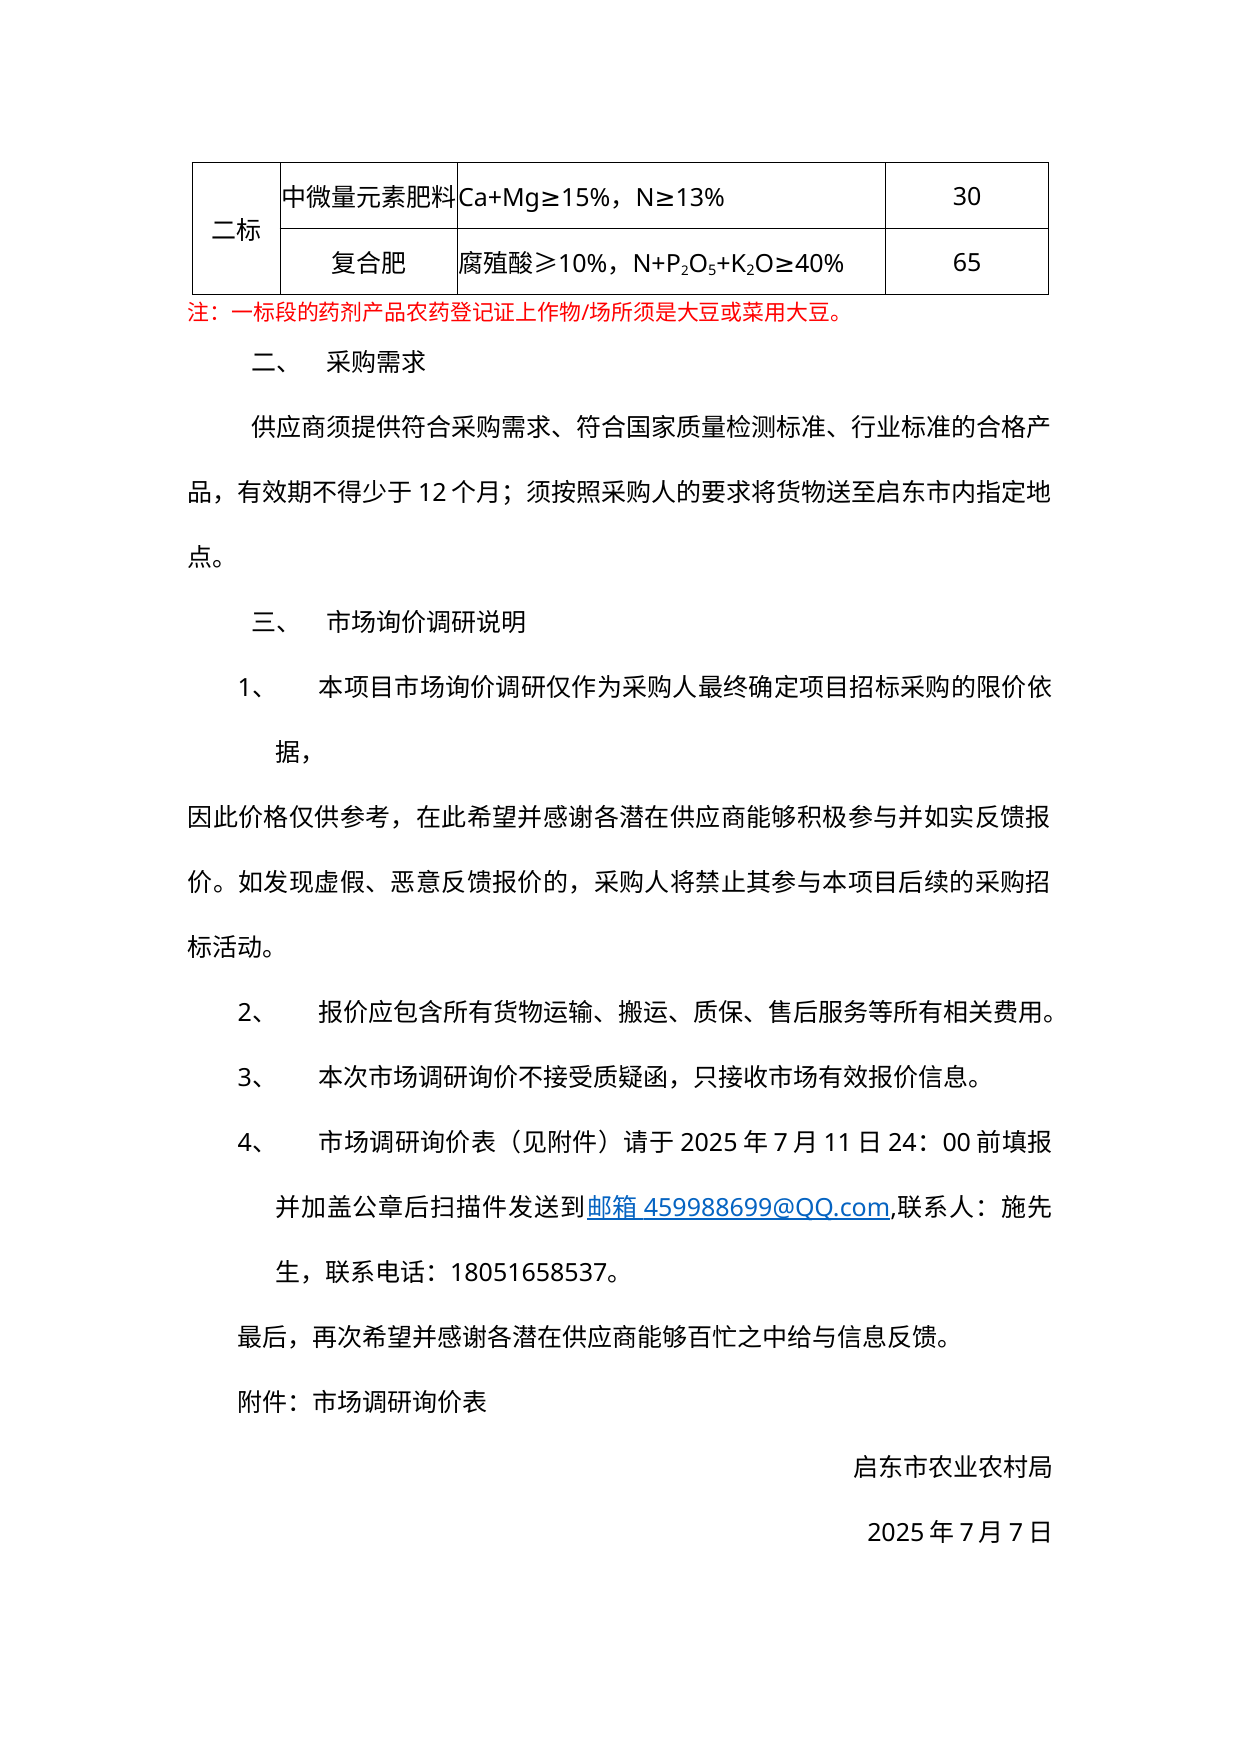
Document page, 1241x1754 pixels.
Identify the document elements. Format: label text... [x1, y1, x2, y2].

table_cell 30 [886, 163, 1048, 228]
table_cell 腐殖酸≥10%，N+P2O5+K2O≥40% [458, 229, 885, 294]
list 采购需求 [252, 328, 1053, 393]
text 启东市农业农村局 [187, 1433, 1053, 1498]
list 报价应包含所有货物运输、搬运、质保、售后服务等所有相关费用。 [237, 978, 1053, 1043]
text 供应商须提供符合采购需求、符合国家质量检测标准、行业标准的合格产 [252, 393, 1053, 458]
text 2025年7月7日 [187, 1498, 1053, 1563]
list 本项目市场询价调研仅作为采购人最终确定项目招标采购的限价依据， [237, 653, 1053, 783]
table_cell Ca+Mg≥15%，N≥13% [458, 163, 885, 228]
text 附件：市场调研询价表 [187, 1368, 1053, 1433]
list 本次市场调研询价不接受质疑函，只接收市场有效报价信息。 [237, 1043, 1053, 1108]
text 最后，再次希望并感谢各潜在供应商能够百忙之中给与信息反馈。 [187, 1303, 1053, 1368]
list 市场询价调研说明 [252, 588, 1053, 653]
text 因此价格仅供参考，在此希望并感谢各潜在供应商能够积极参与并如实反馈报价。如发现虚假、恶意反馈报价的，采购人将禁止其参与本项目后续的采购招标活动。 [187, 783, 1053, 978]
table_cell 复合肥 [281, 229, 457, 294]
list 市场调研询价表（见附件）请于2025年7月11日24：00前填报并加盖公章后扫描件发送到邮箱459988699@QQ.com,联系人：施先生，联系电话：18051658537。 [237, 1108, 1053, 1303]
text 品，有效期不得少于12个月；须按照采购人的要求将货物送至启东市内指定地点。 [187, 458, 1053, 588]
table_cell 中微量元素肥料 [281, 163, 457, 228]
text 注：一标段的药剂产品农药登记证上作物/场所须是大豆或菜用大豆。 [187, 295, 1053, 328]
table_cell 65 [886, 229, 1048, 294]
table_cell 二标 [193, 163, 280, 294]
